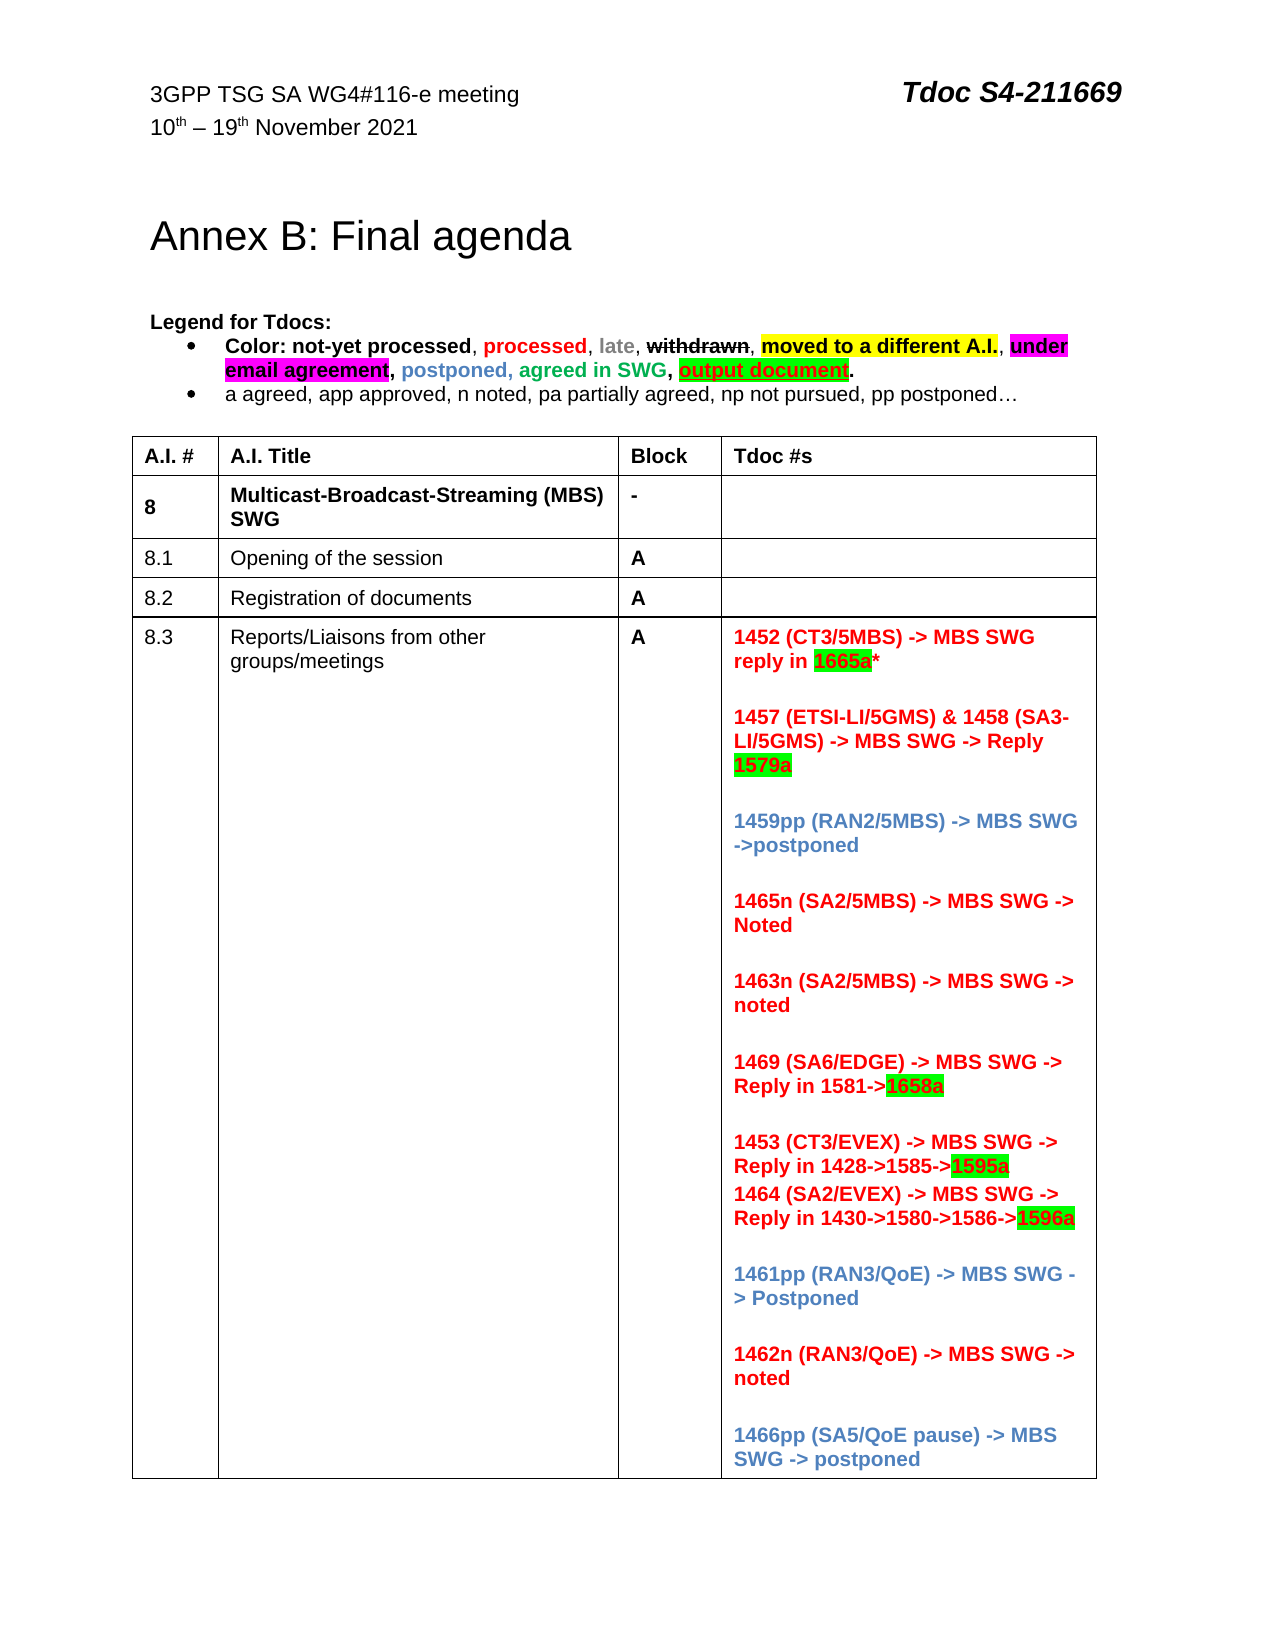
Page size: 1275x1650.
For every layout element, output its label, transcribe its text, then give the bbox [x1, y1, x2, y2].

list Color: not-yet processed, processed, late, withdrawn, moved to a different A.I., under email agreement, postponed, agreed in SWG, output document. [187, 333, 1125, 382]
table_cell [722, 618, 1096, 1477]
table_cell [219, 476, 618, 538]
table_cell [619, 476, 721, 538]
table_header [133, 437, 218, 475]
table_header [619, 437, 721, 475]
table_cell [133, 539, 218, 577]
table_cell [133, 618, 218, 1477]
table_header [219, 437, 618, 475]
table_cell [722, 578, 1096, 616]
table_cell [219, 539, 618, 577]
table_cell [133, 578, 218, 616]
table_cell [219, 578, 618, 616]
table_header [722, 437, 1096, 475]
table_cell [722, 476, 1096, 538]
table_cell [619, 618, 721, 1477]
subtitle Annex B: Final agenda [150, 212, 1125, 260]
list a agreed, app approved, n noted, pa partially agreed, np not pursued, pp postponed… [187, 382, 1125, 406]
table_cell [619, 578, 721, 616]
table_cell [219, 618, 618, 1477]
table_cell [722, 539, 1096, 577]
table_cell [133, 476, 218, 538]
text Legend for Tdocs: [150, 309, 1125, 333]
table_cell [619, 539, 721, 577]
